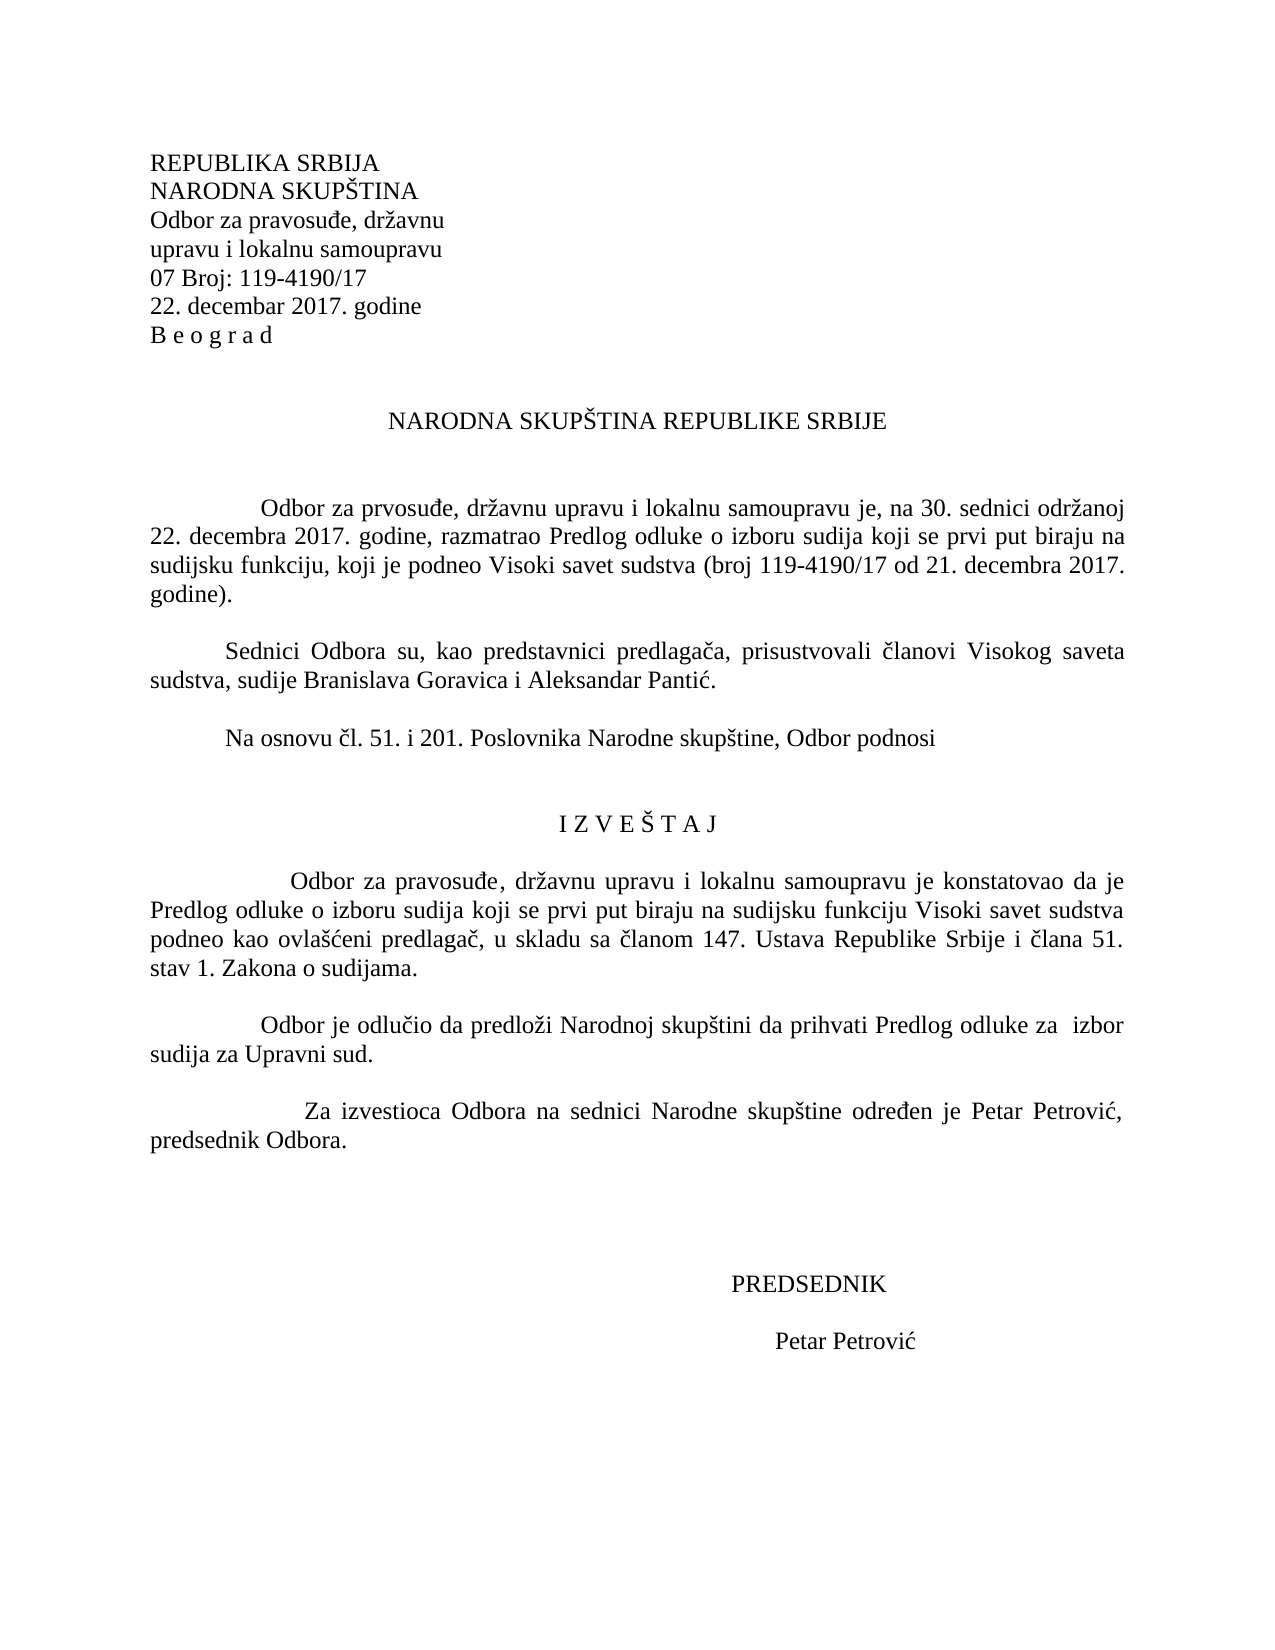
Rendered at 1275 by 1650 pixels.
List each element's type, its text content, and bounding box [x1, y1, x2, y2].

text REPUBLIKA SRBIJA [150, 148, 1125, 176]
text Odbor za pravosuđe, državnu [150, 205, 1125, 234]
text Odbor za prvosuđe, državnu upravu i lokalnu samoupravu je, na 30. sednici održanoj 22. decembra 2017. godine, razmatrao Predlog odluke o izboru sudija koji se prvi put biraju na sudijsku funkciju, koji je podneo Visoki savet sudstva (broj 119-4190/17 od 21. decembra 2017. godine). [150, 493, 1125, 608]
text 07 Broj: 119-4190/17 [150, 263, 1125, 291]
text NARODNA SKUPŠTINA REPUBLIKE SRBIJE [150, 406, 1125, 435]
text Odbor za pravosuđe, državnu upravu i lokalnu samoupravu je konstatovao da je Predlog odluke o izboru sudija koji se prvi put biraju na sudijsku funkciju Visoki savet sudstva podneo kao ovlašćeni predlagač, u skladu sa članom 147. Ustava Republike Srbije i člana 51. stav 1. Zakona o sudijama. [150, 866, 1125, 981]
text NARODNA SKUPŠTINA [150, 176, 1125, 205]
text 22. decembar 2017. godine [150, 291, 1125, 320]
text Petar Petrović [150, 1326, 1125, 1355]
text Sednici Odbora su, kao predstavnici predlagača, prisustvovali članovi Visokog saveta sudstva, sudije Branislava Goravica i Aleksandar Pantić. [150, 636, 1125, 694]
text Za izvestioca Odbora na sednici Narodne skupštine određen je Petar Petrović, predsednik Odbora. [150, 1096, 1125, 1154]
text B e o g r a d [150, 320, 1125, 349]
text I Z V E Š T A J [150, 809, 1125, 838]
text Odbor je odlučio da predloži Narodnoj skupštini da prihvati Predlog odluke za izbor sudija za Upravni sud. [150, 1010, 1125, 1068]
text PREDSEDNIK [150, 1269, 1125, 1298]
text upravu i lokalnu samoupravu [150, 234, 1125, 263]
text Na osnovu čl. 51. i 201. Poslovnika Narodne skupštine, Odbor podnosi [150, 723, 1125, 751]
